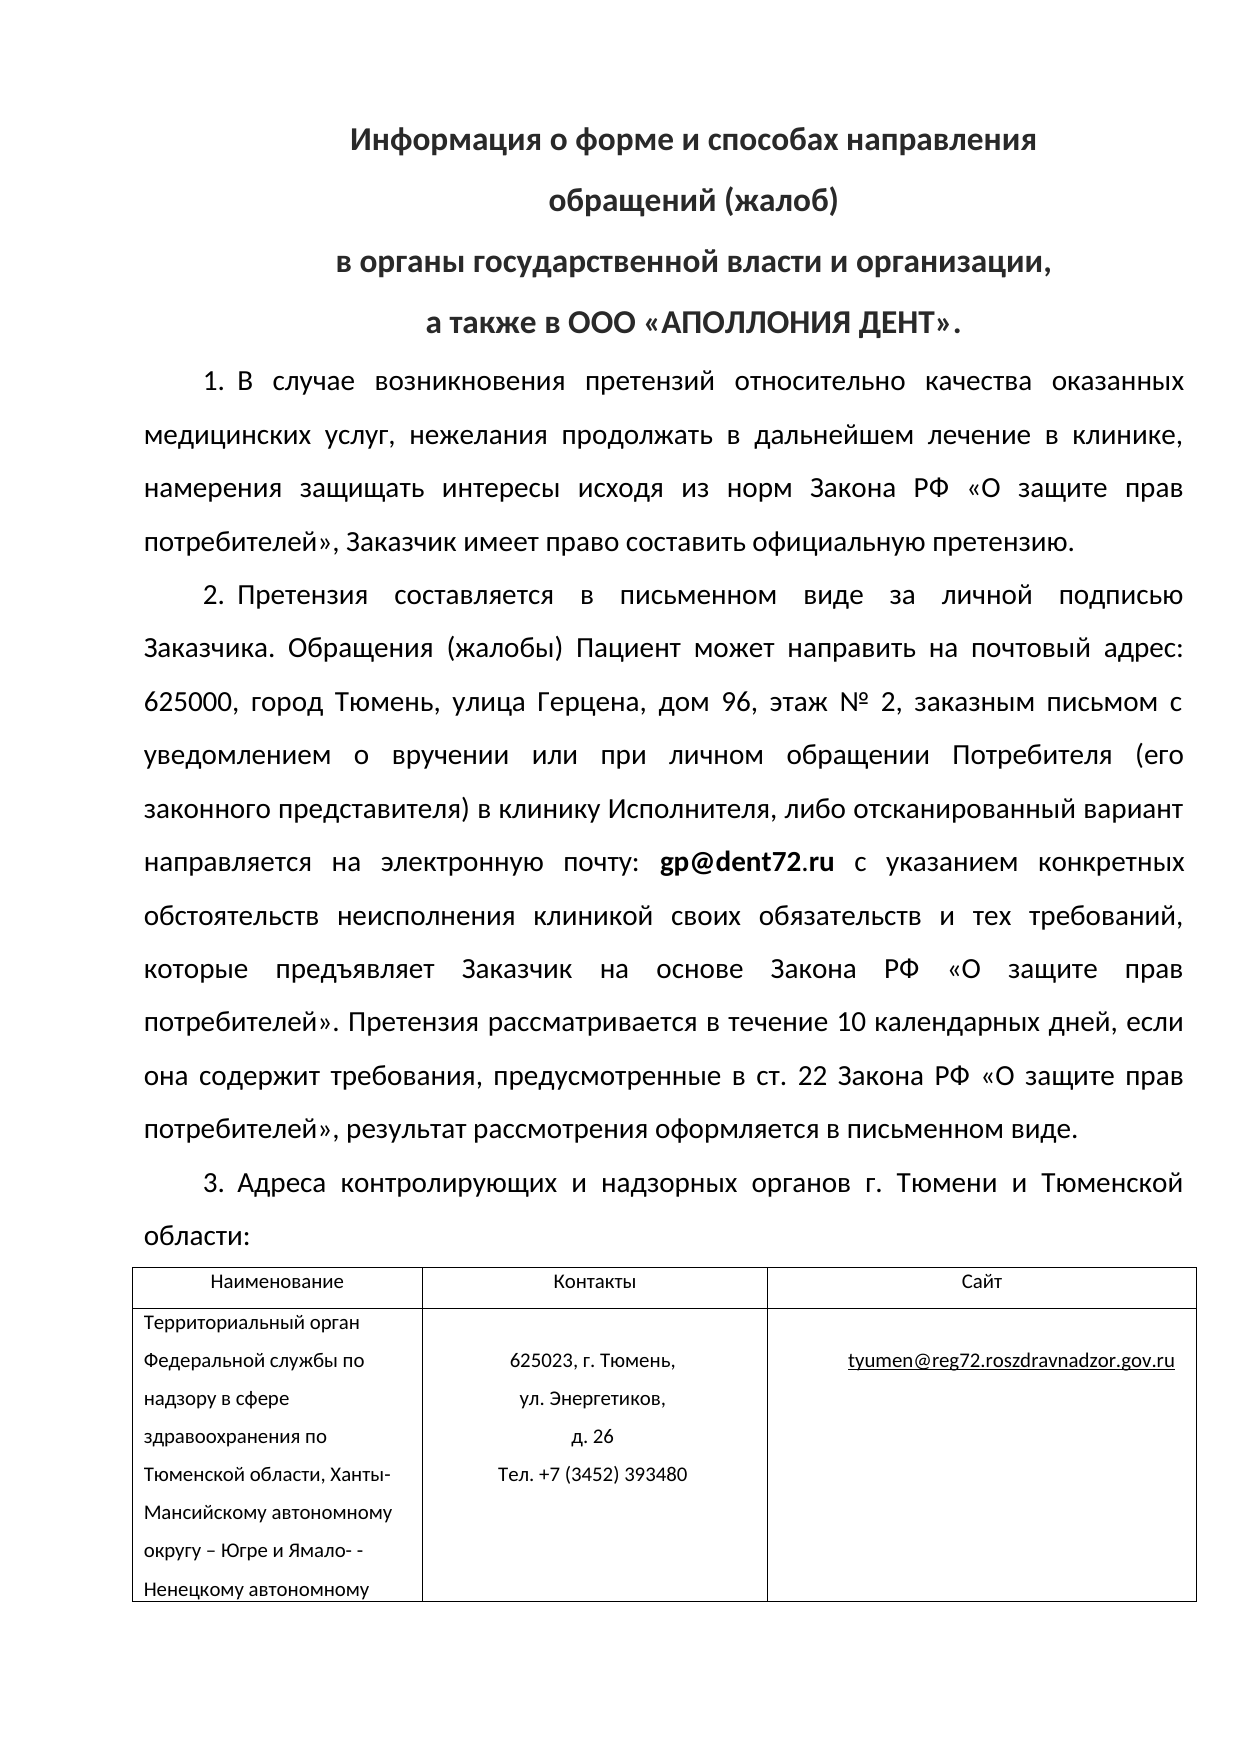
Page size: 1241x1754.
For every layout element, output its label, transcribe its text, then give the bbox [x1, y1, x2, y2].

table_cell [423, 1309, 767, 1601]
table_header Информация о форме и способах направления обращений (жалоб) в органы государственной власти и организации, а также в ООО «АПОЛЛОНИЯ ДЕНТ». В случае возникновения претензий относительно качества оказанных медицинских услуг, нежелания продолжать в дальнейшем лечение в клинике, намерения защищать интересы исходя из норм Закона РФ «О защите прав потребителей», Заказчик имеет право составить официальную претензию. Претензия составляется в письменном виде за личной подписью Заказчика. Обращения (жалобы) Пациент может направить на почтовый адрес: 625000, город Тюмень, улица Герцена, дом 96, этаж № 2, заказным письмом с уведомлением о вручении или при личном обращении Потребителя (его законного представителя) в клинику Исполнителя, либо отсканированный вариант направляется на электронную почту: gp@dent72.ru с указанием конкретных обстоятельств неисполнения клиникой своих обязательств и тех требований, которые предъявляет Заказчик на основе Закона РФ «О защите прав потребителей». Претензия рассматривается в течение 10 календарных дней, если она содержит требования, предусмотренные в ст. 22 Закона РФ «О защите прав потребителей», результат рассмотрения оформляется в письменном виде. Адреса контролирующих и надзорных органов г. Тюмени и Тюменской области: [132, 118, 1196, 1267]
table_cell Контакты [423, 1268, 767, 1308]
table_cell Сайт [768, 1268, 1196, 1308]
table_cell Наименование [133, 1268, 422, 1308]
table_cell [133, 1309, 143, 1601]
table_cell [768, 1309, 1196, 1601]
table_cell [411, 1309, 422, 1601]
